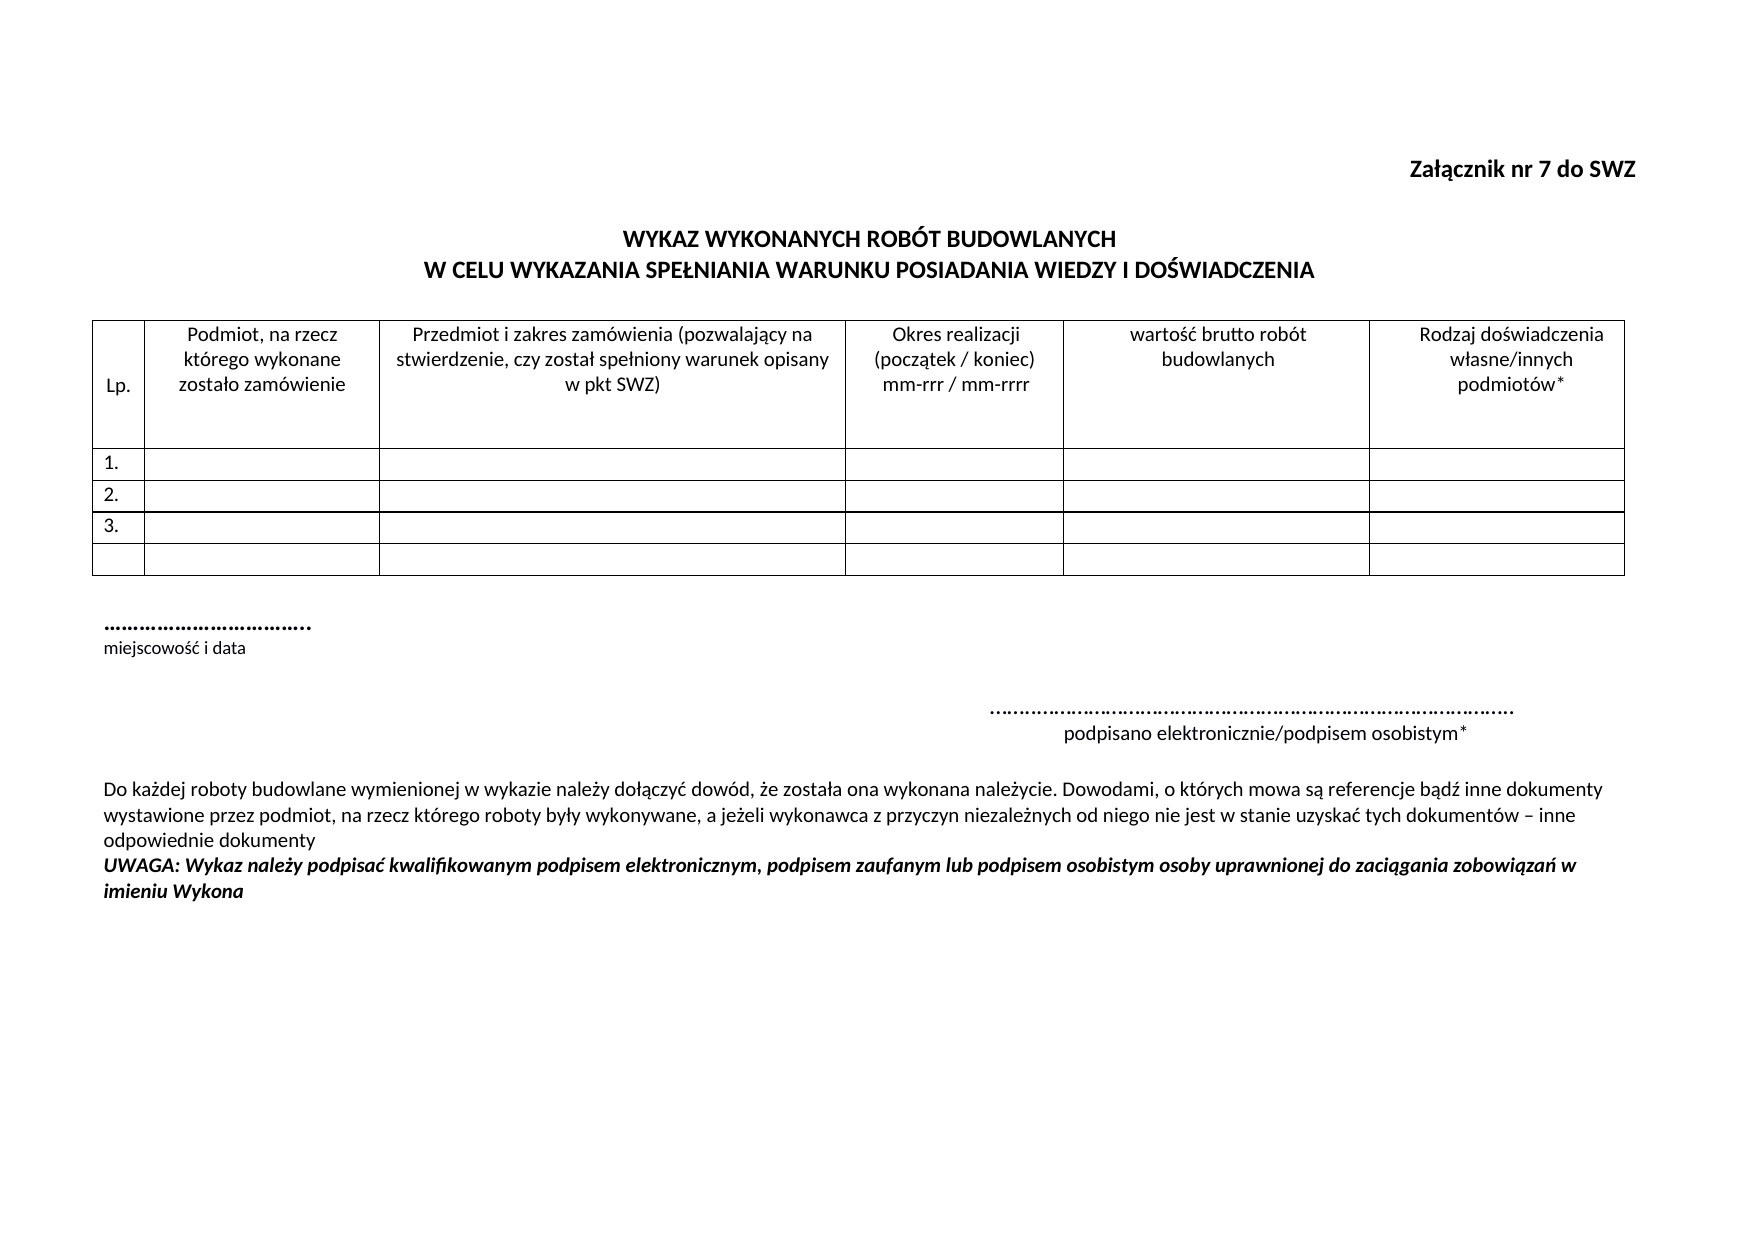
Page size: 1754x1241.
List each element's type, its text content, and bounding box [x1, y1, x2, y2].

table_cell [1064, 513, 1369, 543]
table_cell [380, 544, 845, 574]
table_cell [93, 544, 144, 574]
table_cell 2. [93, 481, 144, 511]
table_header Przedmiot i zakres zamówienia (pozwalający na stwierdzenie, czy został spełniony warunek opisany w pkt SWZ) [380, 321, 845, 448]
table_cell [846, 513, 1063, 543]
text …………………………….. [103, 606, 1636, 637]
table_cell [1370, 544, 1624, 574]
text ……..……………………………………………………………………….. [916, 690, 1636, 721]
table_header Podmiot, na rzecz którego wykonane zostało zamówienie [145, 321, 379, 448]
table_cell [145, 513, 379, 543]
table_cell [145, 449, 379, 480]
text W CELU WYKAZANIA SPEŁNIANIA WARUNKU POSIADANIA WIEDZY I DOŚWIADCZENIA [103, 254, 1636, 285]
table_cell 1. [93, 449, 144, 480]
table_header Okres realizacji (początek / koniec) mm-rrr / mm-rrrr [846, 321, 1063, 448]
text UWAGA: Wykaz należy podpisać kwalifikowanym podpisem elektronicznym, podpisem zaufanym lub podpisem osobistym osoby uprawnionej do zaciągania zobowiązań w imieniu Wykona [103, 853, 1636, 903]
table_header wartość brutto robót budowlanych [1064, 321, 1369, 448]
text podpisano elektronicznie/podpisem osobistym* [103, 721, 1636, 746]
table_cell [1064, 481, 1369, 511]
table_cell [846, 449, 1063, 480]
table_cell [1370, 449, 1624, 480]
table_cell [1370, 481, 1624, 511]
table_cell [1064, 544, 1369, 574]
table_cell [145, 481, 379, 511]
text Do każdej roboty budowlane wymienionej w wykazie należy dołączyć dowód, że została ona wykonana należycie. Dowodami, o których mowa są referencje bądź inne dokumenty wystawione przez podmiot, na rzecz którego roboty były wykonywane, a jeżeli wykonawca z przyczyn niezależnych od niego nie jest w stanie uzyskać tych dokumentów – inne odpowiednie dokumenty [103, 776, 1636, 853]
table_header Rodzaj doświadczenia własne/innych podmiotów* [1370, 321, 1624, 448]
table_cell [1064, 449, 1369, 480]
text WYKAZ WYKONANYCH ROBÓT BUDOWLANYCH [103, 224, 1636, 254]
table_cell [1370, 513, 1624, 543]
table_cell [380, 449, 845, 480]
table_cell [846, 544, 1063, 574]
table_cell 3. [93, 513, 144, 543]
table_cell [145, 544, 379, 574]
text Załącznik nr 7 do SWZ [103, 154, 1636, 184]
table_header Lp. [93, 321, 144, 448]
table_cell [380, 513, 845, 543]
text miejscowość i data [103, 637, 1636, 659]
table_cell [846, 481, 1063, 511]
table_cell [380, 481, 845, 511]
